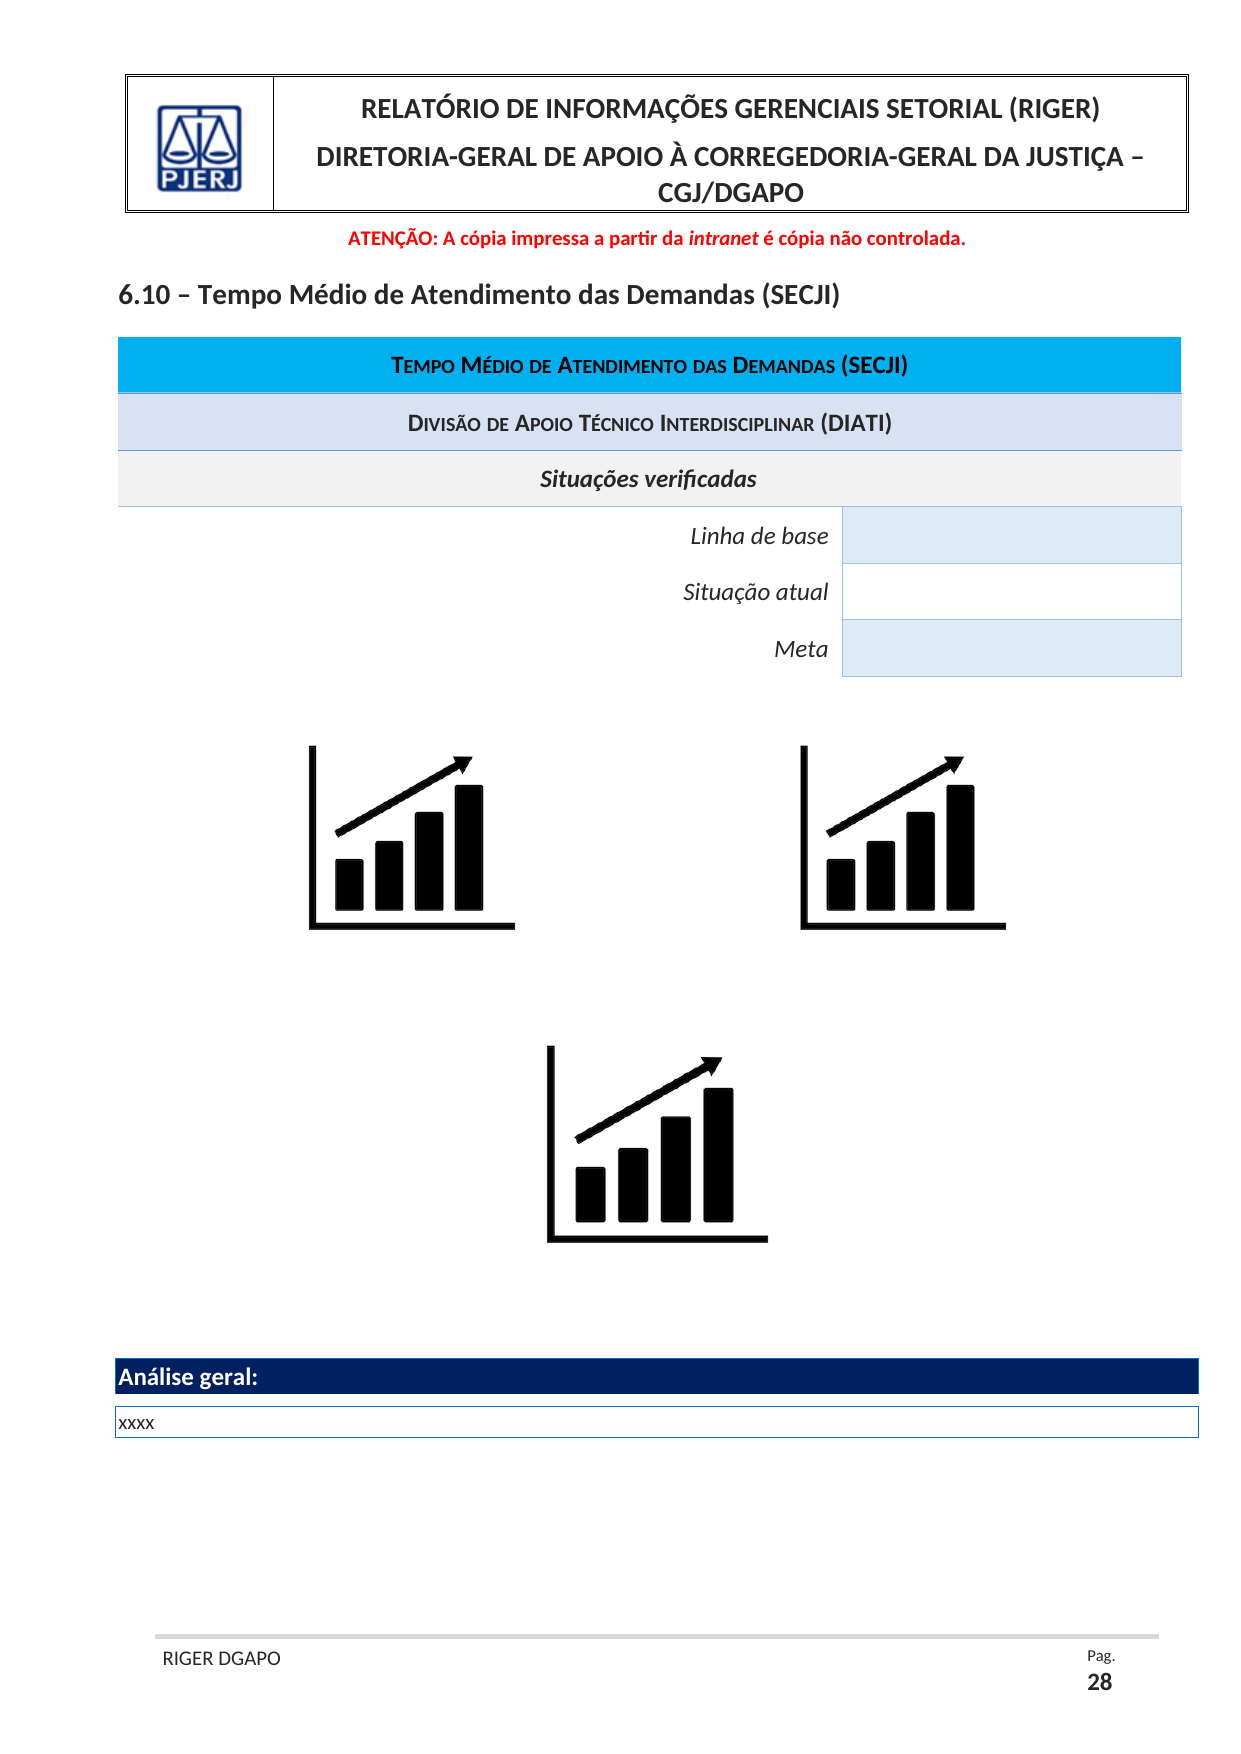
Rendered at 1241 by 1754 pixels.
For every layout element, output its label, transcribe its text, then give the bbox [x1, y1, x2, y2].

table_cell Linha de base [118, 507, 842, 563]
table_cell Meta [118, 619, 842, 676]
table_header Divisão de Apoio Técnico Interdisciplinar (DIATI) [118, 394, 1182, 450]
subtitle 6.10 – Tempo Médio de Atendimento das Demandas (SECJI) [118, 276, 1196, 312]
table_cell [843, 507, 1181, 563]
table_header Situações verificadas [118, 451, 1181, 506]
table_cell Situação atual [118, 563, 842, 619]
text xxxx [116, 1407, 1198, 1437]
picture [151, 98, 249, 201]
table_cell [843, 620, 1181, 676]
picture [165, 689, 1149, 1303]
table_cell [843, 564, 1181, 619]
table_header Tempo Médio de Atendimento das Demandas (SECJI) [118, 337, 1181, 392]
text Análise geral: [116, 1359, 1198, 1394]
